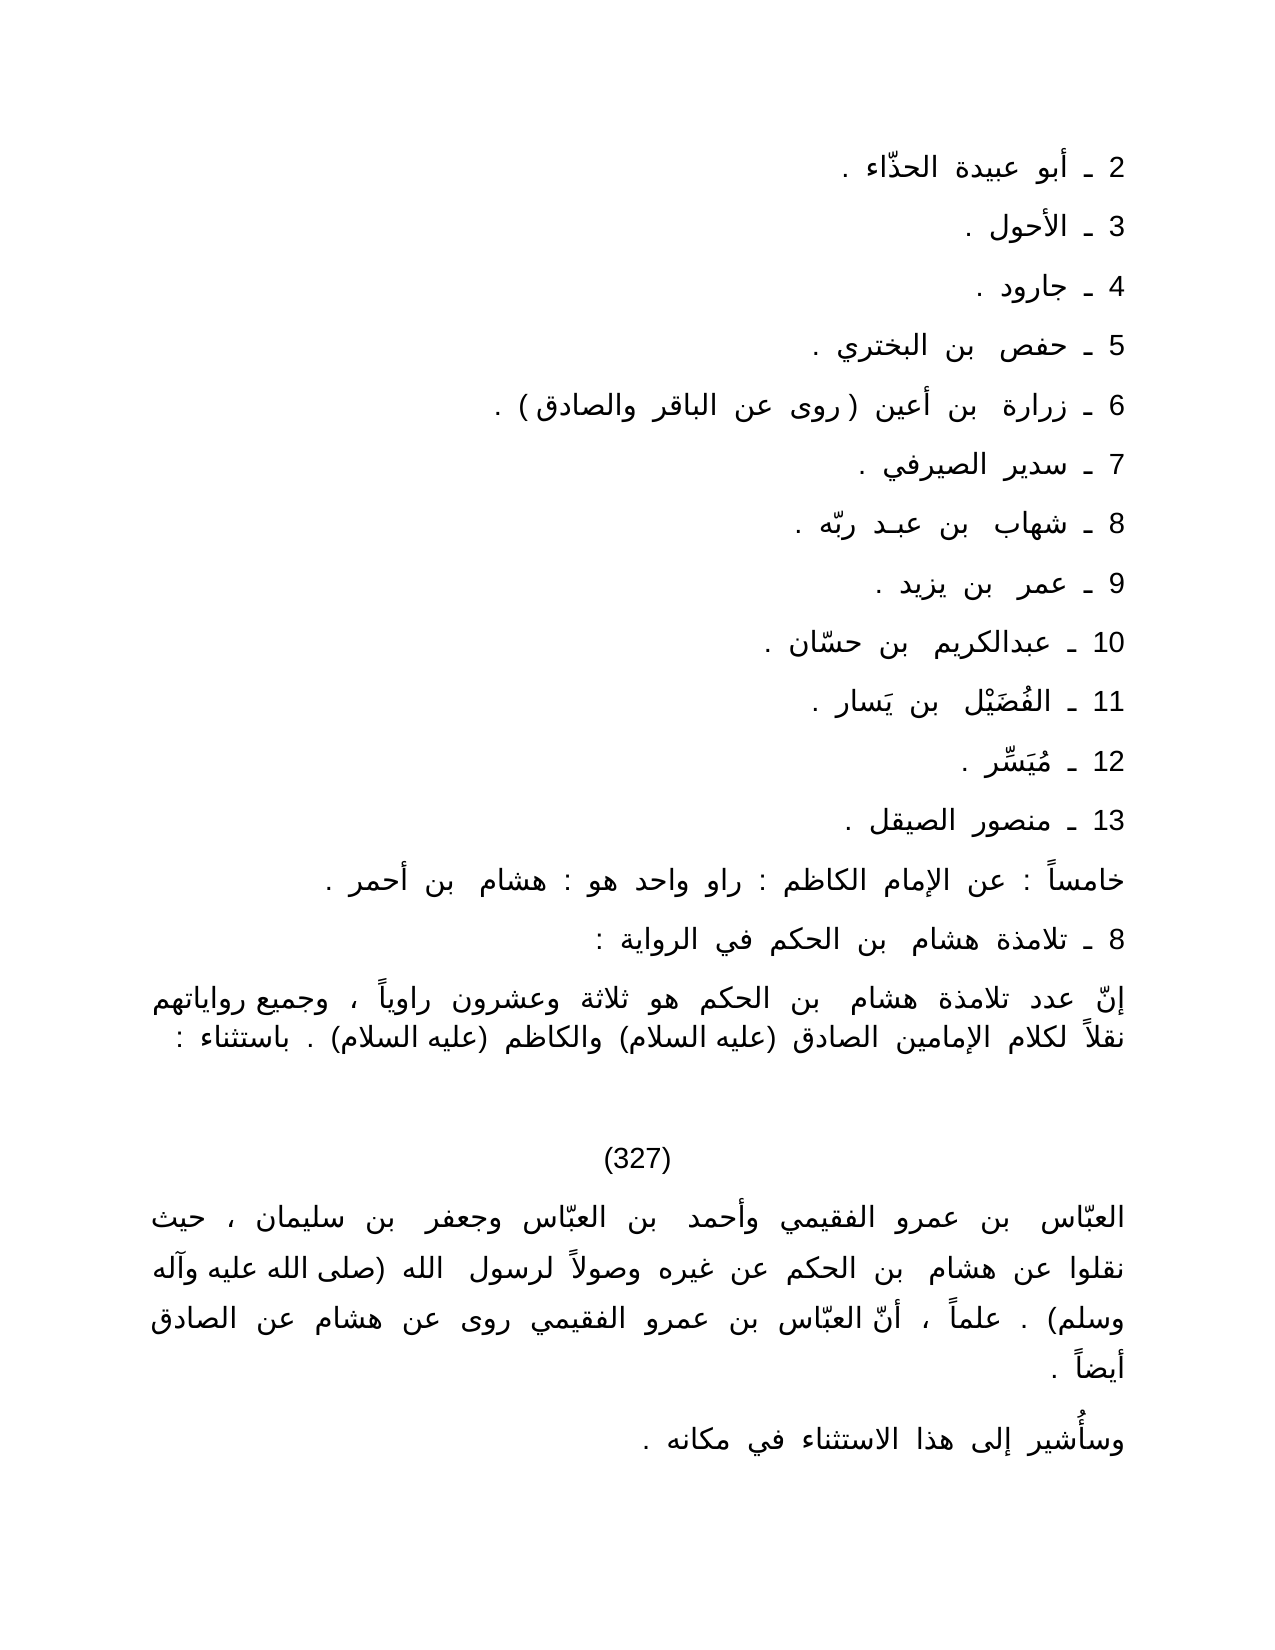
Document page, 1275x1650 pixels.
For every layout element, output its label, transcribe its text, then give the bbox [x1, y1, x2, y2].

text 9 ـ عمر بن يزيد . [150, 566, 1125, 599]
text العبّاس بن عمرو الفقيمي وأحمد بن العبّاس وجعفر بن سليمان ، حيث نقلوا عن هشام بن الحكم عن غيره وصولاً لرسول الله (صلى الله عليه وآله وسلم) . علماً ، أنّ العبّاس بن عمرو الفقيمي روى عن هشام عن الصادق أيضاً . [150, 1200, 1125, 1385]
text 12 ـ مُيَسِّر . [150, 744, 1125, 777]
text 13 ـ منصور الصيقل . [150, 803, 1125, 837]
text وسأُشير إلى هذا الاستثناء في مكانه . [150, 1422, 1125, 1456]
text إنّ عدد تلامذة هشام بن الحكم هو ثلاثة وعشرون راوياً ، وجميع رواياتهم نقلاً لكلام الإمامين الصادق (عليه السلام) والكاظم (عليه السلام) . باستثناء : [150, 981, 1125, 1053]
text 7 ـ سدير الصيرفي . [150, 447, 1125, 480]
text 3 ـ الأحول . [150, 209, 1125, 243]
text خامساً : عن الإمام الكاظم : راو واحد هو : هشام بن أحمر . [150, 862, 1125, 896]
text 5 ـ حفص بن البختري . [150, 328, 1125, 362]
text 8 ـ شهاب بن عبـد ربّه . [150, 506, 1125, 540]
text 2 ـ أبو عبيدة الحذّاء . [150, 150, 1125, 183]
text 6 ـ زرارة بن أعين ( روى عن الباقر والصادق ) . [150, 387, 1125, 421]
text 10 ـ عبدالكريم بن حسّان . [150, 625, 1125, 658]
text (327) [150, 1141, 1125, 1174]
text 11 ـ الفُضَيْل بن يَسار . [150, 684, 1125, 718]
text 4 ـ جارود . [150, 269, 1125, 302]
text 8 ـ تلامذة هشام بن الحكم في الرواية : [150, 922, 1125, 955]
